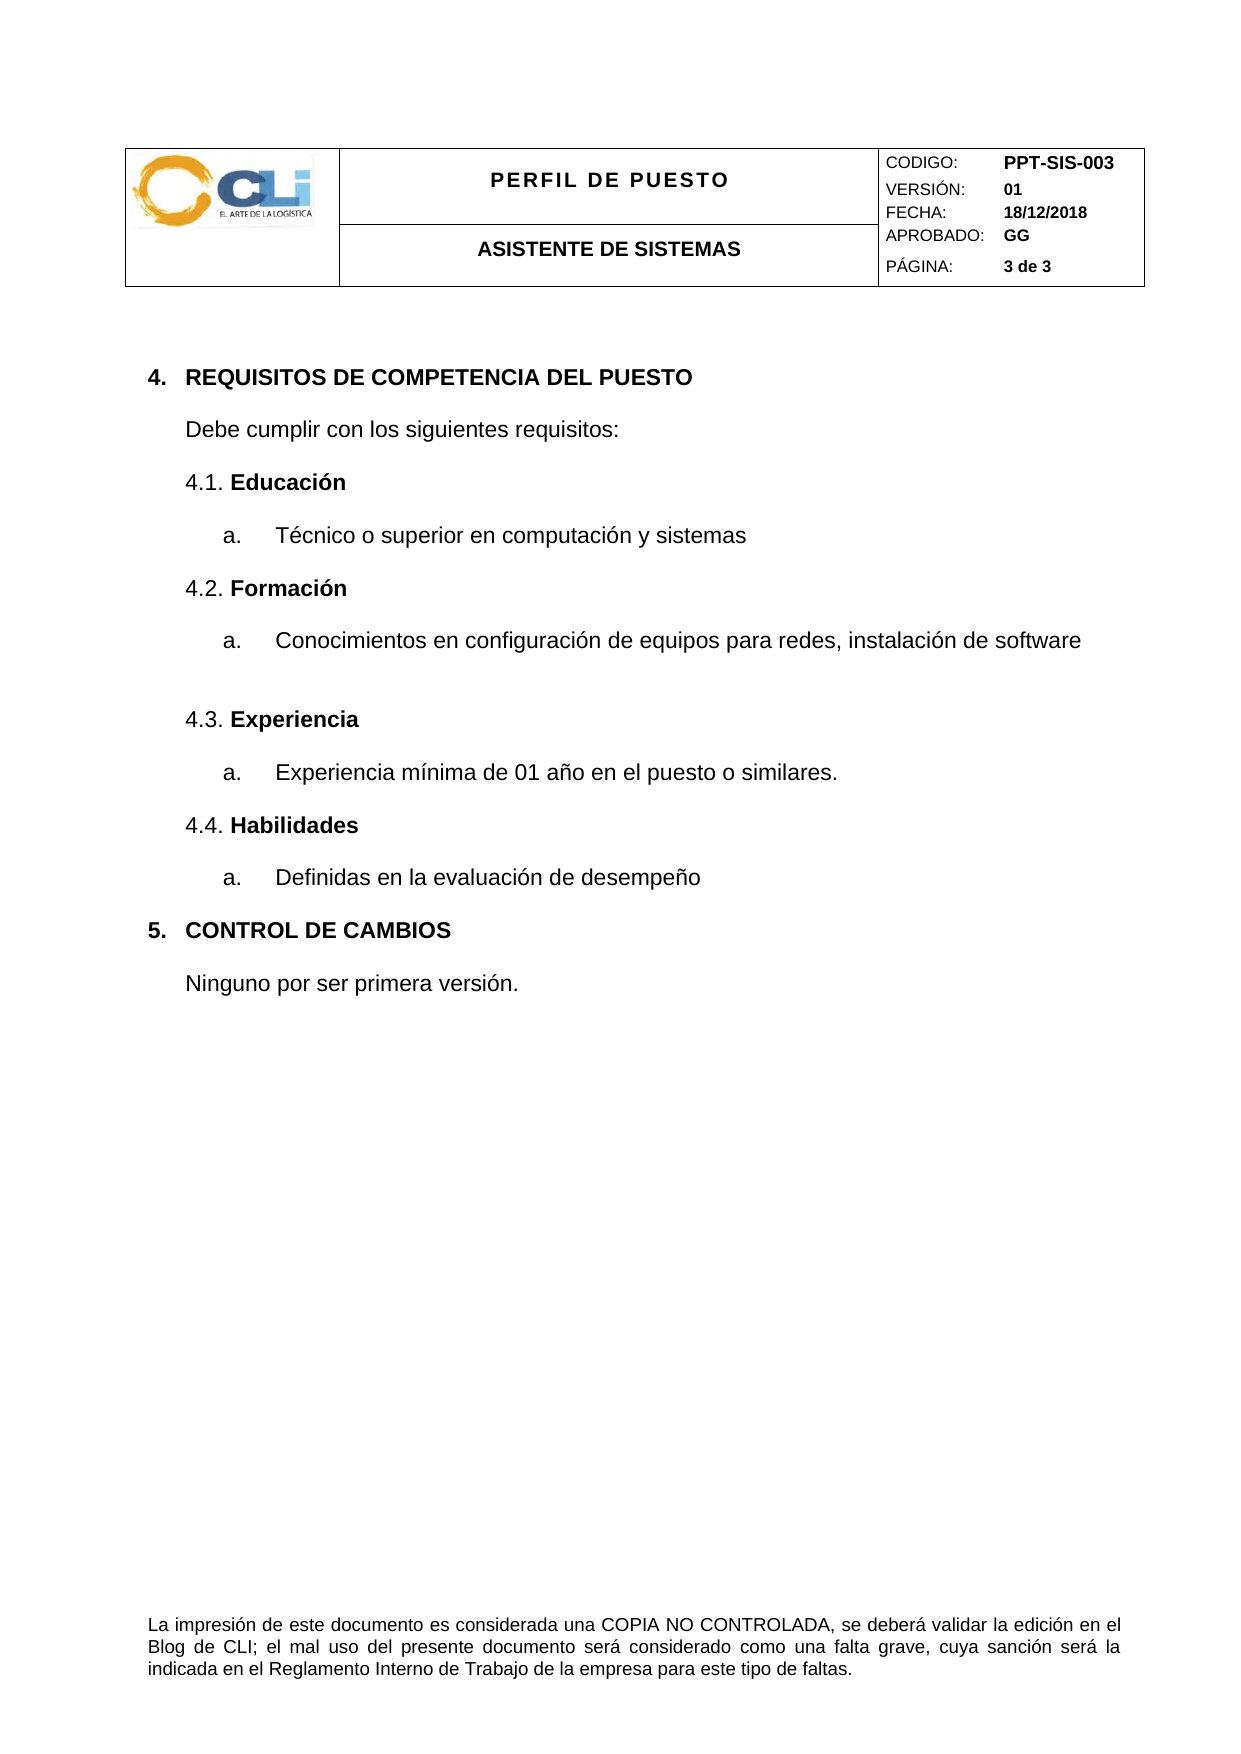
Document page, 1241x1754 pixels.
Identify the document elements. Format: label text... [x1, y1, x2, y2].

list Educación [185, 469, 1122, 495]
list REQUISITOS DE COMPETENCIA DEL PUESTO [148, 364, 1122, 390]
list Conocimientos en configuración de equipos para redes, instalación de software [223, 627, 1122, 653]
list Habilidades [185, 812, 1122, 838]
list Formación [185, 574, 1122, 601]
list Debe cumplir con los siguientes requisitos: [185, 416, 1122, 443]
list Definidas en la evaluación de desempeño [223, 864, 1122, 891]
list Experiencia [185, 706, 1122, 733]
list Técnico o superior en computación y sistemas [223, 522, 1122, 548]
list CONTROL DE CAMBIOS [148, 917, 1122, 943]
list Experiencia mínima de 01 año en el puesto o similares. [223, 759, 1122, 785]
text Ninguno por ser primera versión. [148, 970, 1122, 996]
picture [131, 150, 318, 230]
